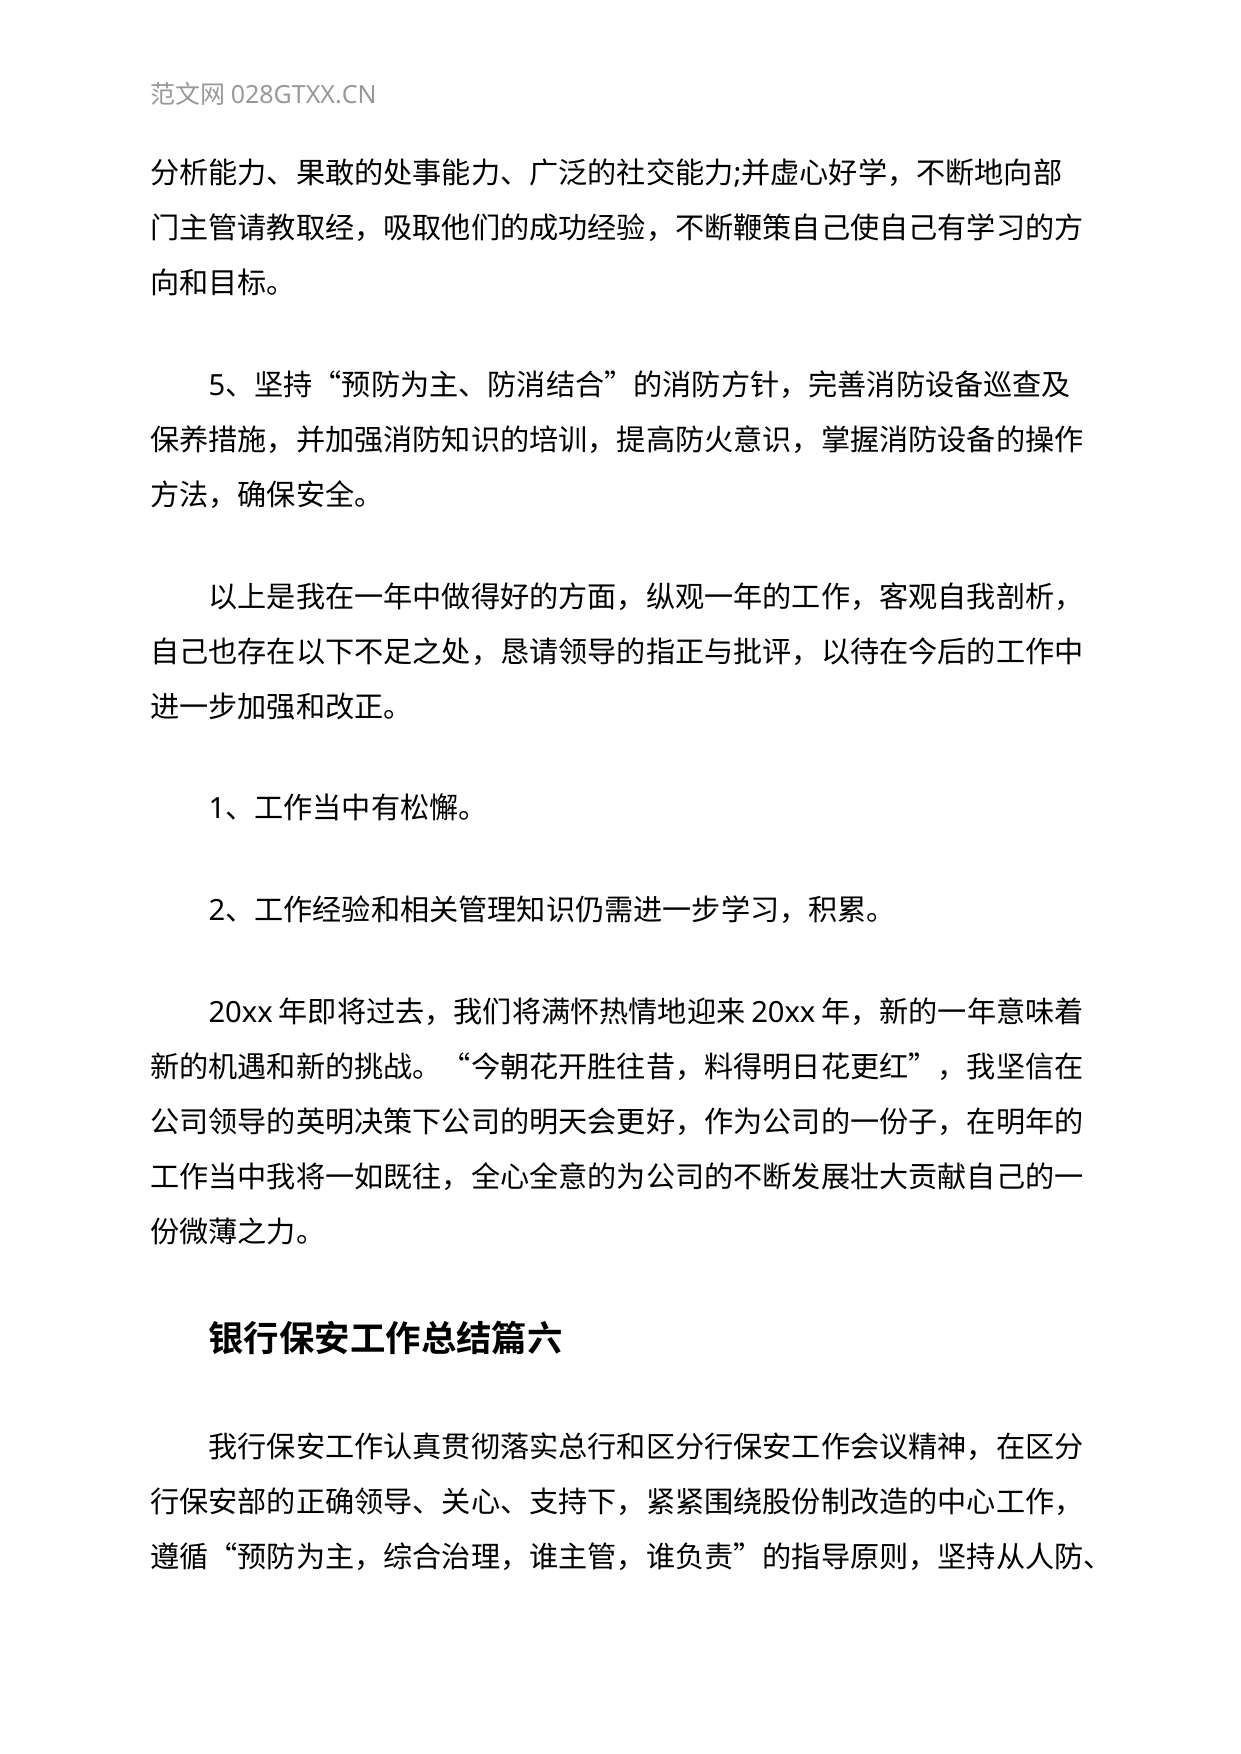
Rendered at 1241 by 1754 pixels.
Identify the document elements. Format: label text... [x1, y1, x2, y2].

text 5、坚持“预防为主、防消结合”的消防方针，完善消防设备巡查及保养措施，并加强消防知识的培训，提高防火意识，掌握消防设备的操作方法，确保安全。 [150, 362, 1090, 514]
text 银行保安工作总结篇六 [150, 1310, 1090, 1362]
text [150, 1424, 1090, 1576]
text 1、工作当中有松懈。 [150, 785, 1090, 827]
text 以上是我在一年中做得好的方面，纵观一年的工作，客观自我剖析，自己也存在以下不足之处，恳请领导的指正与批评，以待在今后的工作中进一步加强和改正。 [150, 573, 1090, 725]
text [150, 150, 1090, 302]
text 2、工作经验和相关管理知识仍需进一步学习，积累。 [150, 887, 1090, 929]
text 20xx年即将过去，我们将满怀热情地迎来20xx年，新的一年意味着新的机遇和新的挑战。“今朝花开胜往昔，料得明日花更红”，我坚信在公司领导的英明决策下公司的明天会更好，作为公司的一份子，在明年的工作当中我将一如既往，全心全意的为公司的不断发展壮大贡献自己的一份微薄之力。 [150, 989, 1090, 1251]
